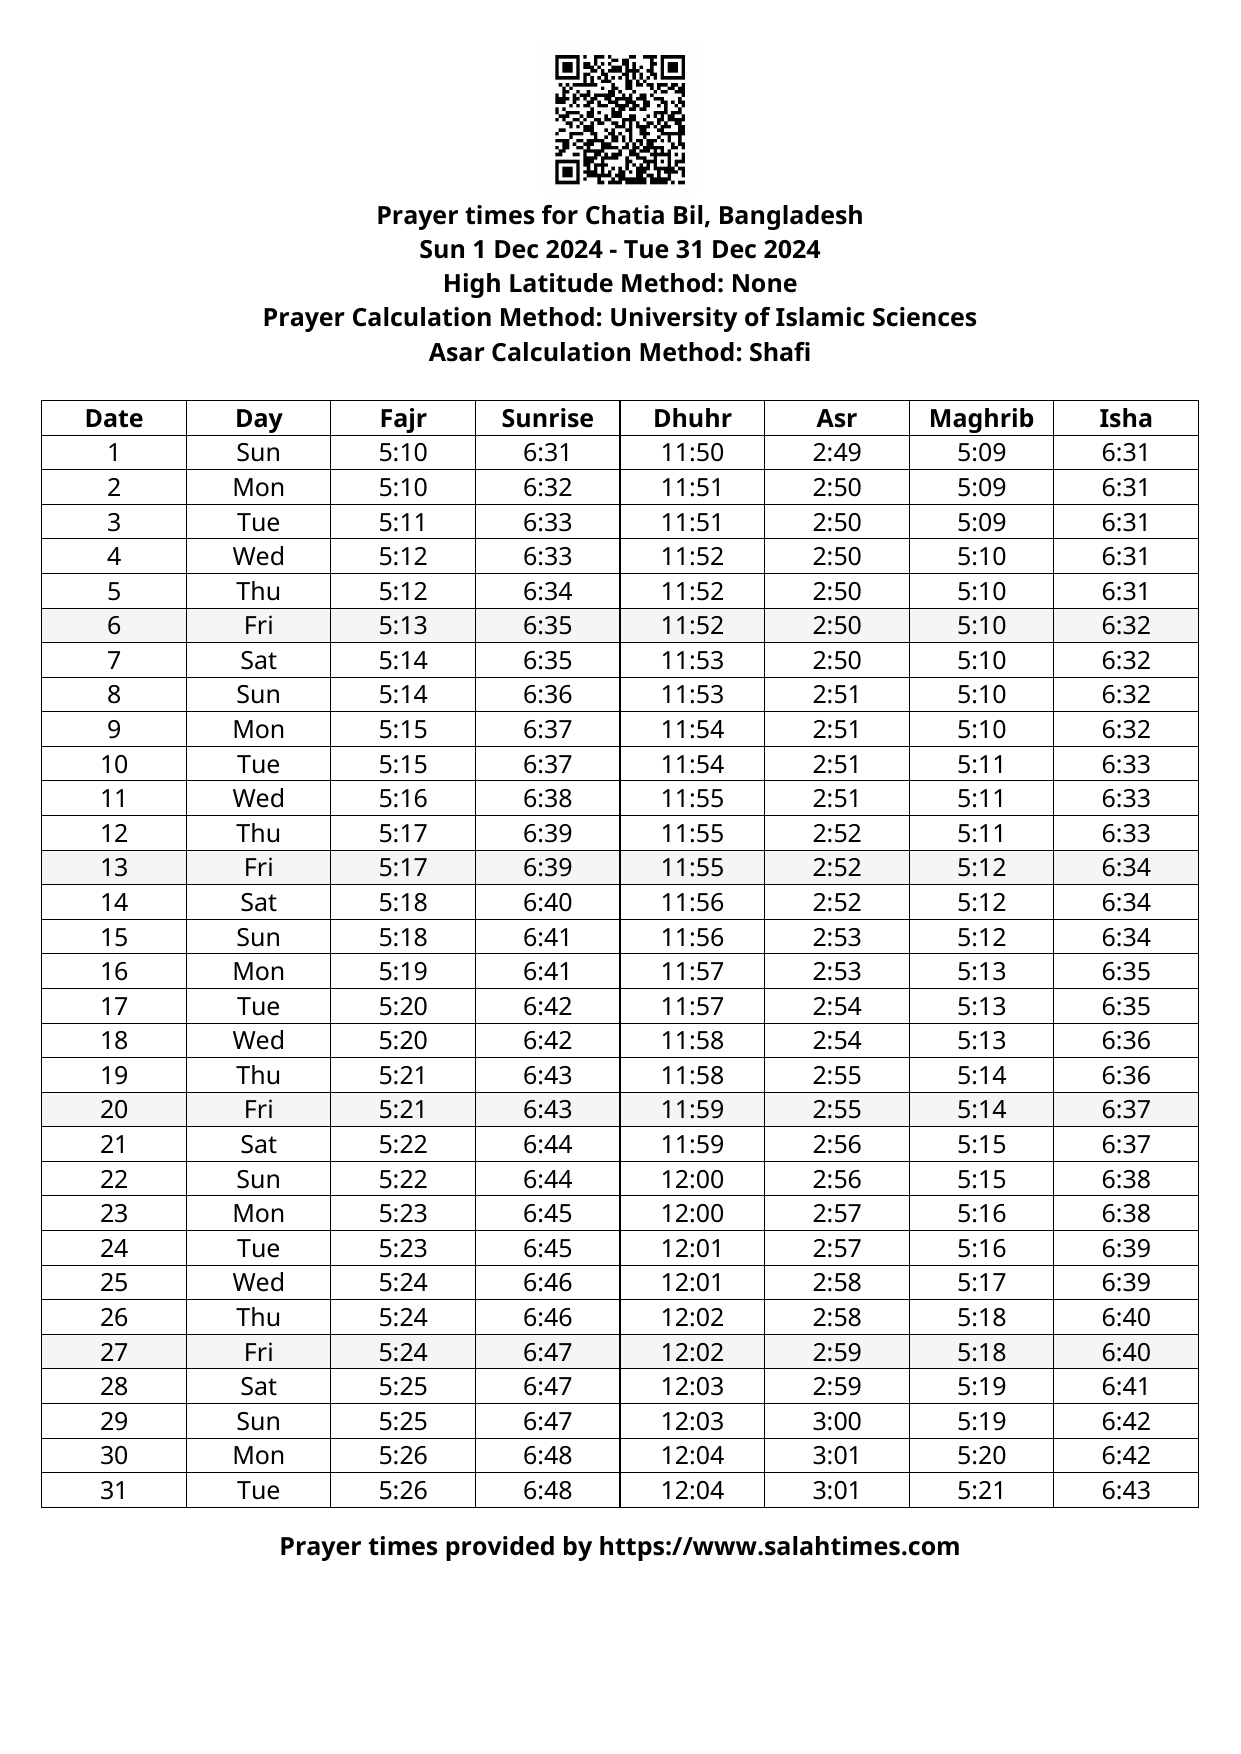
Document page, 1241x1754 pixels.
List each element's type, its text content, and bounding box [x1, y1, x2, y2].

text Prayer times for Chatia Bil, Bangladesh [42, 198, 1198, 232]
table_cell 5:10 [910, 609, 1053, 642]
table_cell 6:39 [1054, 1266, 1198, 1299]
table_cell 12:03 [621, 1404, 764, 1437]
table_cell 2:59 [765, 1369, 909, 1403]
table_cell 12:03 [621, 1369, 764, 1403]
table_cell Tue [187, 989, 330, 1022]
table_cell 6:38 [1054, 1162, 1198, 1195]
table_cell 3 [42, 505, 186, 538]
table_cell 15 [42, 920, 186, 953]
table_cell 2:54 [765, 1024, 909, 1057]
table_cell 2:55 [765, 1093, 909, 1126]
table_cell Mon [187, 1196, 330, 1230]
text Prayer Calculation Method: University of Islamic Sciences [42, 300, 1198, 334]
table_cell Wed [187, 1024, 330, 1057]
table_cell 2:58 [765, 1266, 909, 1299]
table_cell 2:53 [765, 954, 909, 988]
table_cell 11:59 [621, 1093, 764, 1126]
table_cell 5:13 [910, 1024, 1053, 1057]
table_cell 5:21 [331, 1093, 475, 1126]
table_cell 6:41 [1054, 1369, 1198, 1403]
table_header Date [42, 401, 186, 434]
table_cell 2:58 [765, 1300, 909, 1334]
table_cell 11:55 [621, 816, 764, 849]
table_cell 5:15 [331, 712, 475, 746]
table_cell 11:51 [621, 505, 764, 538]
table_cell Mon [187, 470, 330, 504]
table_cell 6:43 [476, 1093, 619, 1126]
table_cell 11:56 [621, 920, 764, 953]
table_cell 6:33 [1054, 816, 1198, 849]
table_cell 5:09 [910, 505, 1053, 538]
table_cell Sat [187, 1369, 330, 1403]
table_cell 5:16 [910, 1196, 1053, 1230]
table_cell 2:49 [765, 436, 909, 469]
table_cell 11:59 [621, 1127, 764, 1161]
table_cell 6:31 [1054, 505, 1198, 538]
table_cell 6 [42, 609, 186, 642]
table_cell 3:00 [765, 1404, 909, 1437]
table_cell 5:21 [910, 1473, 1053, 1507]
table_cell 6:40 [1054, 1300, 1198, 1334]
table_cell 5:10 [910, 574, 1053, 607]
table_cell 11:58 [621, 1058, 764, 1092]
table_cell 6:42 [476, 1024, 619, 1057]
table_cell 2:59 [765, 1335, 909, 1368]
table_cell 5:14 [331, 678, 475, 711]
table_cell 6:36 [476, 678, 619, 711]
table_cell 11 [42, 781, 186, 815]
table_cell 6:41 [476, 954, 619, 988]
table_cell 2:53 [765, 920, 909, 953]
table_cell 5:13 [910, 954, 1053, 988]
table_cell 6:37 [476, 747, 619, 780]
table_cell 5:11 [910, 816, 1053, 849]
table_cell 5:23 [331, 1196, 475, 1230]
table_cell 5:09 [910, 436, 1053, 469]
table_cell 6:44 [476, 1162, 619, 1195]
table_cell 2:50 [765, 470, 909, 504]
table_cell 5:13 [331, 609, 475, 642]
table_cell 5:25 [331, 1404, 475, 1437]
table_cell 12:04 [621, 1439, 764, 1472]
table_cell 2:56 [765, 1162, 909, 1195]
table_cell 6:35 [1054, 989, 1198, 1022]
text Asar Calculation Method: Shafi [42, 334, 1198, 368]
table_cell 6:31 [1054, 539, 1198, 573]
table_cell 11:53 [621, 643, 764, 677]
table_cell 5:10 [910, 643, 1053, 677]
table_cell 2:50 [765, 539, 909, 573]
table_cell 23 [42, 1196, 186, 1230]
table_cell 25 [42, 1266, 186, 1299]
table_cell 6:38 [1054, 1196, 1198, 1230]
table_cell Fri [187, 1093, 330, 1126]
table_cell 6:39 [476, 816, 619, 849]
table_cell 26 [42, 1300, 186, 1334]
table_header Fajr [331, 401, 475, 434]
table_cell 5:18 [331, 920, 475, 953]
table_cell Wed [187, 1266, 330, 1299]
table_cell 6:39 [476, 851, 619, 884]
table_cell 6:33 [1054, 781, 1198, 815]
table_cell 6:31 [1054, 574, 1198, 607]
table_cell Fri [187, 1335, 330, 1368]
table_cell 2:51 [765, 678, 909, 711]
table_cell 5:23 [331, 1231, 475, 1264]
table_cell 2:56 [765, 1127, 909, 1161]
table_cell 5:18 [910, 1335, 1053, 1368]
table_cell 11:58 [621, 1024, 764, 1057]
table_cell 6:32 [1054, 609, 1198, 642]
table_cell 4 [42, 539, 186, 573]
table_cell 6:31 [1054, 470, 1198, 504]
table_cell Sun [187, 436, 330, 469]
table_cell 3:01 [765, 1439, 909, 1472]
table_cell 11:52 [621, 574, 764, 607]
table_cell 6:31 [1054, 436, 1198, 469]
table_cell Thu [187, 1300, 330, 1334]
table_cell 6:31 [476, 436, 619, 469]
table_cell 17 [42, 989, 186, 1022]
table_cell 12:01 [621, 1266, 764, 1299]
table_header Maghrib [910, 401, 1053, 434]
table_cell 5:10 [910, 539, 1053, 573]
table_cell 1 [42, 436, 186, 469]
table_cell 5:10 [331, 436, 475, 469]
table_cell 8 [42, 678, 186, 711]
table_cell 6:33 [476, 505, 619, 538]
table_cell Thu [187, 816, 330, 849]
table_cell 6:36 [1054, 1024, 1198, 1057]
table_cell 5:22 [331, 1162, 475, 1195]
table_cell 5:10 [910, 712, 1053, 746]
table_cell 2:52 [765, 851, 909, 884]
table_cell 11:53 [621, 678, 764, 711]
table_cell 6:32 [1054, 678, 1198, 711]
table_cell 6:35 [1054, 954, 1198, 988]
table_cell 2:50 [765, 643, 909, 677]
table_cell Sat [187, 1127, 330, 1161]
table_cell 5:18 [910, 1300, 1053, 1334]
table_cell 5:19 [910, 1369, 1053, 1403]
table_cell Thu [187, 1058, 330, 1092]
table_cell 6:39 [1054, 1231, 1198, 1264]
table_cell 5:24 [331, 1335, 475, 1368]
table_cell 6:32 [1054, 643, 1198, 677]
table_cell 31 [42, 1473, 186, 1507]
table_cell 11:54 [621, 712, 764, 746]
table_cell 5:11 [331, 505, 475, 538]
text Sun 1 Dec 2024 - Tue 31 Dec 2024 [42, 232, 1198, 266]
table_cell 5:20 [331, 989, 475, 1022]
picture [542, 41, 699, 198]
table_cell Sat [187, 885, 330, 919]
table_cell 6:34 [1054, 920, 1198, 953]
table_cell 5:21 [331, 1058, 475, 1092]
table_cell 11:55 [621, 851, 764, 884]
table_cell Mon [187, 712, 330, 746]
table_cell Mon [187, 954, 330, 988]
table_cell 5:12 [331, 574, 475, 607]
text Prayer times provided by https://www.salahtimes.com [42, 1528, 1198, 1563]
table_cell 5:16 [331, 781, 475, 815]
table_cell 6:44 [476, 1127, 619, 1161]
table_cell 6:37 [1054, 1127, 1198, 1161]
table_cell 11:52 [621, 609, 764, 642]
table_cell 12 [42, 816, 186, 849]
table_cell 5:26 [331, 1473, 475, 1507]
table_cell 27 [42, 1335, 186, 1368]
table_cell 24 [42, 1231, 186, 1264]
table_cell 6:48 [476, 1473, 619, 1507]
table_cell 5:17 [910, 1266, 1053, 1299]
table_cell 6:33 [1054, 747, 1198, 780]
table_cell 6:48 [476, 1439, 619, 1472]
table_cell Sun [187, 1404, 330, 1437]
table_cell 6:46 [476, 1266, 619, 1299]
table_cell 2:57 [765, 1231, 909, 1264]
table_cell Thu [187, 574, 330, 607]
table_cell 13 [42, 851, 186, 884]
table_cell 11:57 [621, 954, 764, 988]
text High Latitude Method: None [42, 266, 1198, 300]
table_cell Tue [187, 505, 330, 538]
table_cell 3:01 [765, 1473, 909, 1507]
table_cell 11:51 [621, 470, 764, 504]
table_cell 6:34 [1054, 885, 1198, 919]
table_cell 2:52 [765, 885, 909, 919]
table_cell 6:42 [476, 989, 619, 1022]
table_cell 2 [42, 470, 186, 504]
table_cell 12:04 [621, 1473, 764, 1507]
table_cell 19 [42, 1058, 186, 1092]
table_cell Fri [187, 609, 330, 642]
table_cell 30 [42, 1439, 186, 1472]
table_cell 11:54 [621, 747, 764, 780]
table_cell 6:42 [1054, 1404, 1198, 1437]
table_cell 6:40 [1054, 1335, 1198, 1368]
table_cell 6:46 [476, 1300, 619, 1334]
table_cell 11:50 [621, 436, 764, 469]
table_cell 12:00 [621, 1196, 764, 1230]
table_cell 2:50 [765, 609, 909, 642]
table_cell Tue [187, 747, 330, 780]
table_cell 5:10 [331, 470, 475, 504]
table_cell 6:47 [476, 1335, 619, 1368]
table_cell 2:51 [765, 781, 909, 815]
table_cell 14 [42, 885, 186, 919]
table_cell 6:36 [1054, 1058, 1198, 1092]
table_cell 6:47 [476, 1369, 619, 1403]
table_header Asr [765, 401, 909, 434]
table_cell Wed [187, 539, 330, 573]
table_cell 16 [42, 954, 186, 988]
table_cell 28 [42, 1369, 186, 1403]
table_cell 5:19 [910, 1404, 1053, 1437]
table_cell 5:19 [331, 954, 475, 988]
table_cell 6:35 [476, 609, 619, 642]
table_cell 6:32 [1054, 712, 1198, 746]
table_cell 20 [42, 1093, 186, 1126]
table_header Sunrise [476, 401, 619, 434]
table_cell 5:11 [910, 781, 1053, 815]
table_cell 21 [42, 1127, 186, 1161]
table_cell 5:14 [910, 1058, 1053, 1092]
table_cell 2:57 [765, 1196, 909, 1230]
table_header Dhuhr [621, 401, 764, 434]
table_cell 6:43 [1054, 1473, 1198, 1507]
table_header Isha [1054, 401, 1198, 434]
table_cell 5:24 [331, 1300, 475, 1334]
table_cell 6:47 [476, 1404, 619, 1437]
table_cell 6:35 [476, 643, 619, 677]
table_cell 6:37 [1054, 1093, 1198, 1126]
table_cell 12:01 [621, 1231, 764, 1264]
table_cell 6:38 [476, 781, 619, 815]
table_cell 6:40 [476, 885, 619, 919]
table_cell Sun [187, 678, 330, 711]
table_cell 11:55 [621, 781, 764, 815]
table_cell Mon [187, 1439, 330, 1472]
table_cell 12:02 [621, 1335, 764, 1368]
table_cell 11:57 [621, 989, 764, 1022]
table_cell 5:12 [331, 539, 475, 573]
table_cell 12:00 [621, 1162, 764, 1195]
table_cell 5:20 [331, 1024, 475, 1057]
table_cell 5:13 [910, 989, 1053, 1022]
table_cell 7 [42, 643, 186, 677]
table_cell 12:02 [621, 1300, 764, 1334]
table_cell 5:15 [331, 747, 475, 780]
table_cell 6:37 [476, 712, 619, 746]
table_cell 5 [42, 574, 186, 607]
table_cell 6:41 [476, 920, 619, 953]
table_cell Sun [187, 920, 330, 953]
table_cell 2:55 [765, 1058, 909, 1092]
table_cell 6:32 [476, 470, 619, 504]
table_cell 29 [42, 1404, 186, 1437]
table_cell 5:10 [910, 678, 1053, 711]
table_cell 5:14 [331, 643, 475, 677]
table_cell 5:17 [331, 816, 475, 849]
table_cell 5:12 [910, 851, 1053, 884]
table_cell 2:51 [765, 712, 909, 746]
table_cell 11:52 [621, 539, 764, 573]
table_cell 5:12 [910, 920, 1053, 953]
table_cell 2:51 [765, 747, 909, 780]
table_cell Wed [187, 781, 330, 815]
table_cell 11:56 [621, 885, 764, 919]
table_cell 22 [42, 1162, 186, 1195]
table_cell 5:11 [910, 747, 1053, 780]
table_cell Tue [187, 1231, 330, 1264]
table_cell 2:52 [765, 816, 909, 849]
table_cell 5:25 [331, 1369, 475, 1403]
table_cell Sun [187, 1162, 330, 1195]
table_cell 6:42 [1054, 1439, 1198, 1472]
table_cell 5:14 [910, 1093, 1053, 1126]
table_cell 6:45 [476, 1231, 619, 1264]
table_cell 6:45 [476, 1196, 619, 1230]
table_cell 2:54 [765, 989, 909, 1022]
table_cell 5:26 [331, 1439, 475, 1472]
table_cell 5:16 [910, 1231, 1053, 1264]
table_cell 9 [42, 712, 186, 746]
table_cell 2:50 [765, 505, 909, 538]
table_cell 2:50 [765, 574, 909, 607]
table_cell Tue [187, 1473, 330, 1507]
table_cell 6:33 [476, 539, 619, 573]
table_cell 5:18 [331, 885, 475, 919]
table_cell 5:15 [910, 1127, 1053, 1161]
table_cell 5:17 [331, 851, 475, 884]
table_cell 6:34 [1054, 851, 1198, 884]
table_cell Fri [187, 851, 330, 884]
table_cell Sat [187, 643, 330, 677]
table_cell 6:34 [476, 574, 619, 607]
table_cell 5:12 [910, 885, 1053, 919]
table_cell 6:43 [476, 1058, 619, 1092]
table_header Day [187, 401, 330, 434]
table_cell 18 [42, 1024, 186, 1057]
table_cell 5:20 [910, 1439, 1053, 1472]
table_cell 5:09 [910, 470, 1053, 504]
table_cell 5:15 [910, 1162, 1053, 1195]
table_cell 5:24 [331, 1266, 475, 1299]
table_cell 10 [42, 747, 186, 780]
table_cell 5:22 [331, 1127, 475, 1161]
